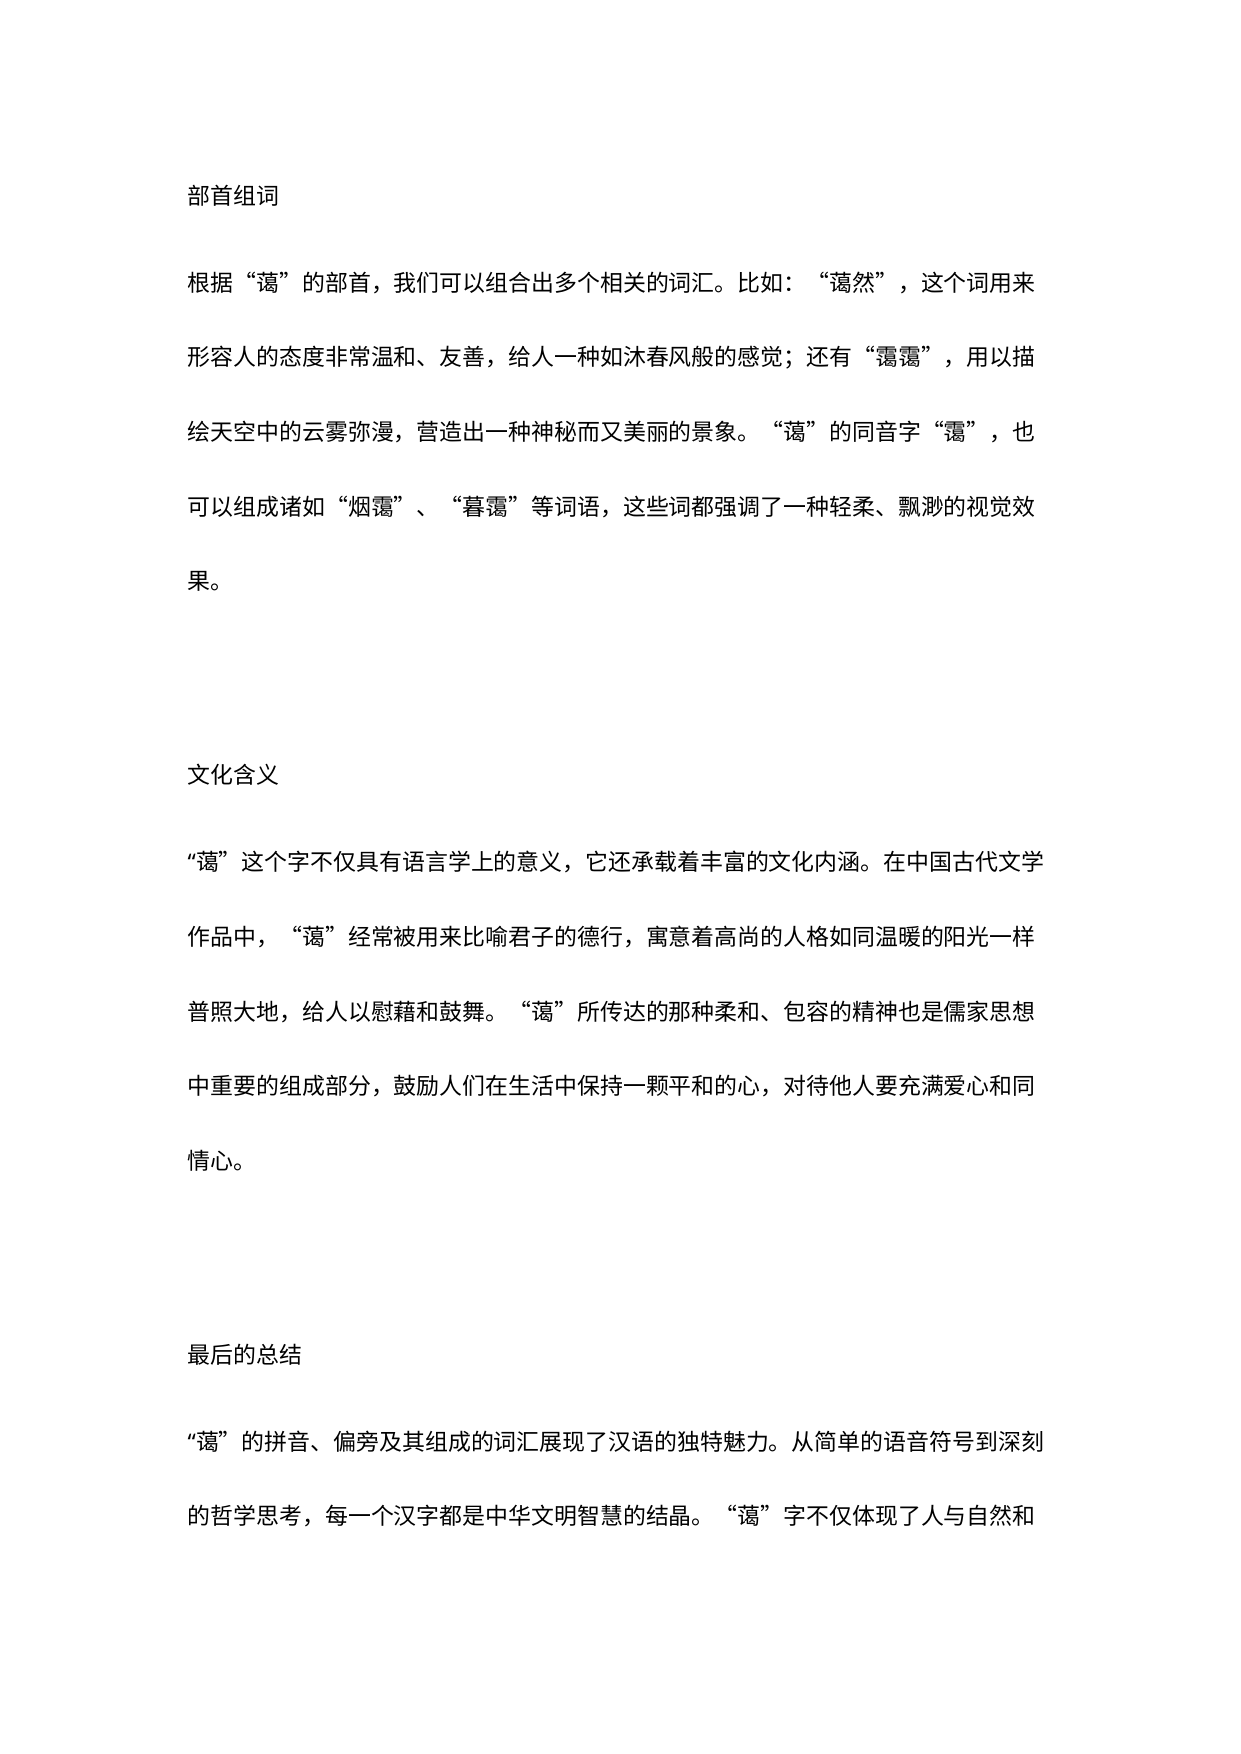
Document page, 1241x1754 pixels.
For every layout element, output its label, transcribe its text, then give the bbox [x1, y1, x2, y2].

text 部首组词 [187, 162, 1053, 227]
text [187, 1408, 1053, 1547]
text “蔼”这个字不仅具有语言学上的意义，它还承载着丰富的文化内涵。在中国古代文学作品中，“蔼”经常被用来比喻君子的德行，寓意着高尚的人格如同温暖的阳光一样普照大地，给人以慰藉和鼓舞。“蔼”所传达的那种柔和、包容的精神也是儒家思想中重要的组成部分，鼓励人们在生活中保持一颗平和的心，对待他人要充满爱心和同情心。 [187, 828, 1053, 1192]
text 最后的总结 [187, 1321, 1053, 1386]
text 文化含义 [187, 742, 1053, 807]
text 根据“蔼”的部首，我们可以组合出多个相关的词汇。比如：“蔼然”，这个词用来形容人的态度非常温和、友善，给人一种如沐春风般的感觉；还有“霭霭”，用以描绘天空中的云雾弥漫，营造出一种神秘而又美丽的景象。“蔼”的同音字“霭”，也可以组成诸如“烟霭”、“暮霭”等词语，这些词都强调了一种轻柔、飘渺的视觉效果。 [187, 248, 1053, 612]
